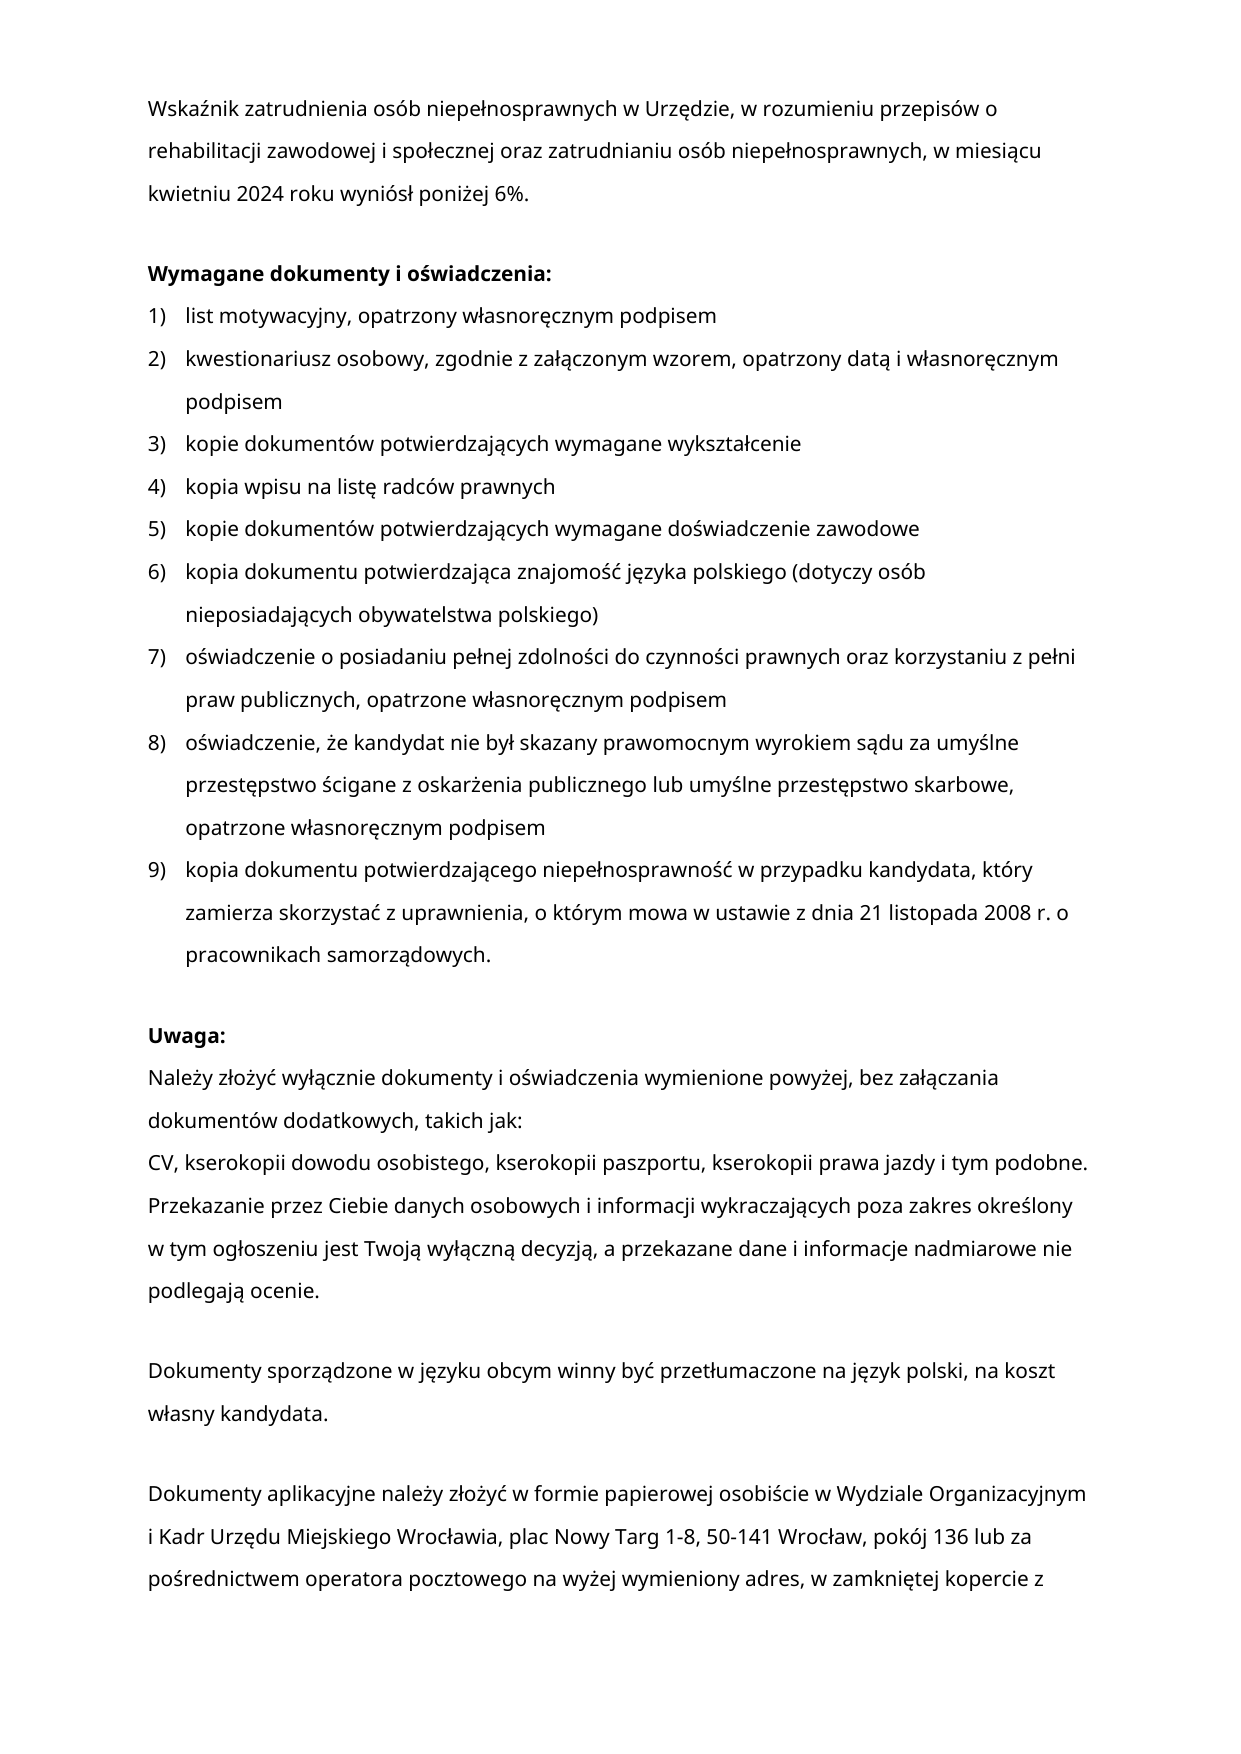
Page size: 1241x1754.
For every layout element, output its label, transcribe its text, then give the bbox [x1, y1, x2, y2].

list kopie dokumentów potwierdzających wymagane doświadczenie zawodowe [148, 514, 1093, 543]
list kopia wpisu na listę radców prawnych [148, 472, 1093, 500]
list kopia dokumentu potwierdzająca znajomość języka polskiego (dotyczy osób nieposiadających obywatelstwa polskiego) [148, 557, 1093, 628]
text Należy złożyć wyłącznie dokumenty i oświadczenia wymienione powyżej, bez załączania dokumentów dodatkowych, takich jak: [148, 1063, 1093, 1134]
text Przekazanie przez Ciebie danych osobowych i informacji wykraczających poza zakres określony w tym ogłoszeniu jest Twoją wyłączną decyzją, a przekazane dane i informacje nadmiarowe nie podlegają ocenie. [148, 1191, 1093, 1305]
list list motywacyjny, opatrzony własnoręcznym podpisem [148, 302, 1093, 330]
list oświadczenie o posiadaniu pełnej zdolności do czynności prawnych oraz korzystaniu z pełni praw publicznych, opatrzone własnoręcznym podpisem [148, 642, 1093, 713]
text Wskaźnik zatrudnienia osób niepełnosprawnych w Urzędzie, w rozumieniu przepisów o rehabilitacji zawodowej i społecznej oraz zatrudnianiu osób niepełnosprawnych, w miesiącu kwietniu 2024 roku wyniósł poniżej 6%. [148, 94, 1093, 207]
text CV, kserokopii dowodu osobistego, kserokopii paszportu, kserokopii prawa jazdy i tym podobne. [148, 1148, 1093, 1177]
text Dokumenty sporządzone w języku obcym winny być przetłumaczone na język polski, na koszt własny kandydata. [148, 1356, 1093, 1427]
subtitle Uwaga: [148, 1021, 1093, 1049]
list oświadczenie, że kandydat nie był skazany prawomocnym wyrokiem sądu za umyślne przestępstwo ścigane z oskarżenia publicznego lub umyślne przestępstwo skarbowe, opatrzone własnoręcznym podpisem [148, 728, 1093, 841]
list kopia dokumentu potwierdzającego niepełnosprawność w przypadku kandydata, który zamierza skorzystać z uprawnienia, o którym mowa w ustawie z dnia 21 listopada 2008 r. o pracownikach samorządowych. [148, 855, 1093, 969]
list kwestionariusz osobowy, zgodnie z załączonym wzorem, opatrzony datą i własnoręcznym podpisem [148, 344, 1093, 415]
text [148, 1479, 1093, 1593]
list kopie dokumentów potwierdzających wymagane wykształcenie [148, 429, 1093, 458]
subtitle Wymagane dokumenty i oświadczenia: [148, 259, 1093, 287]
